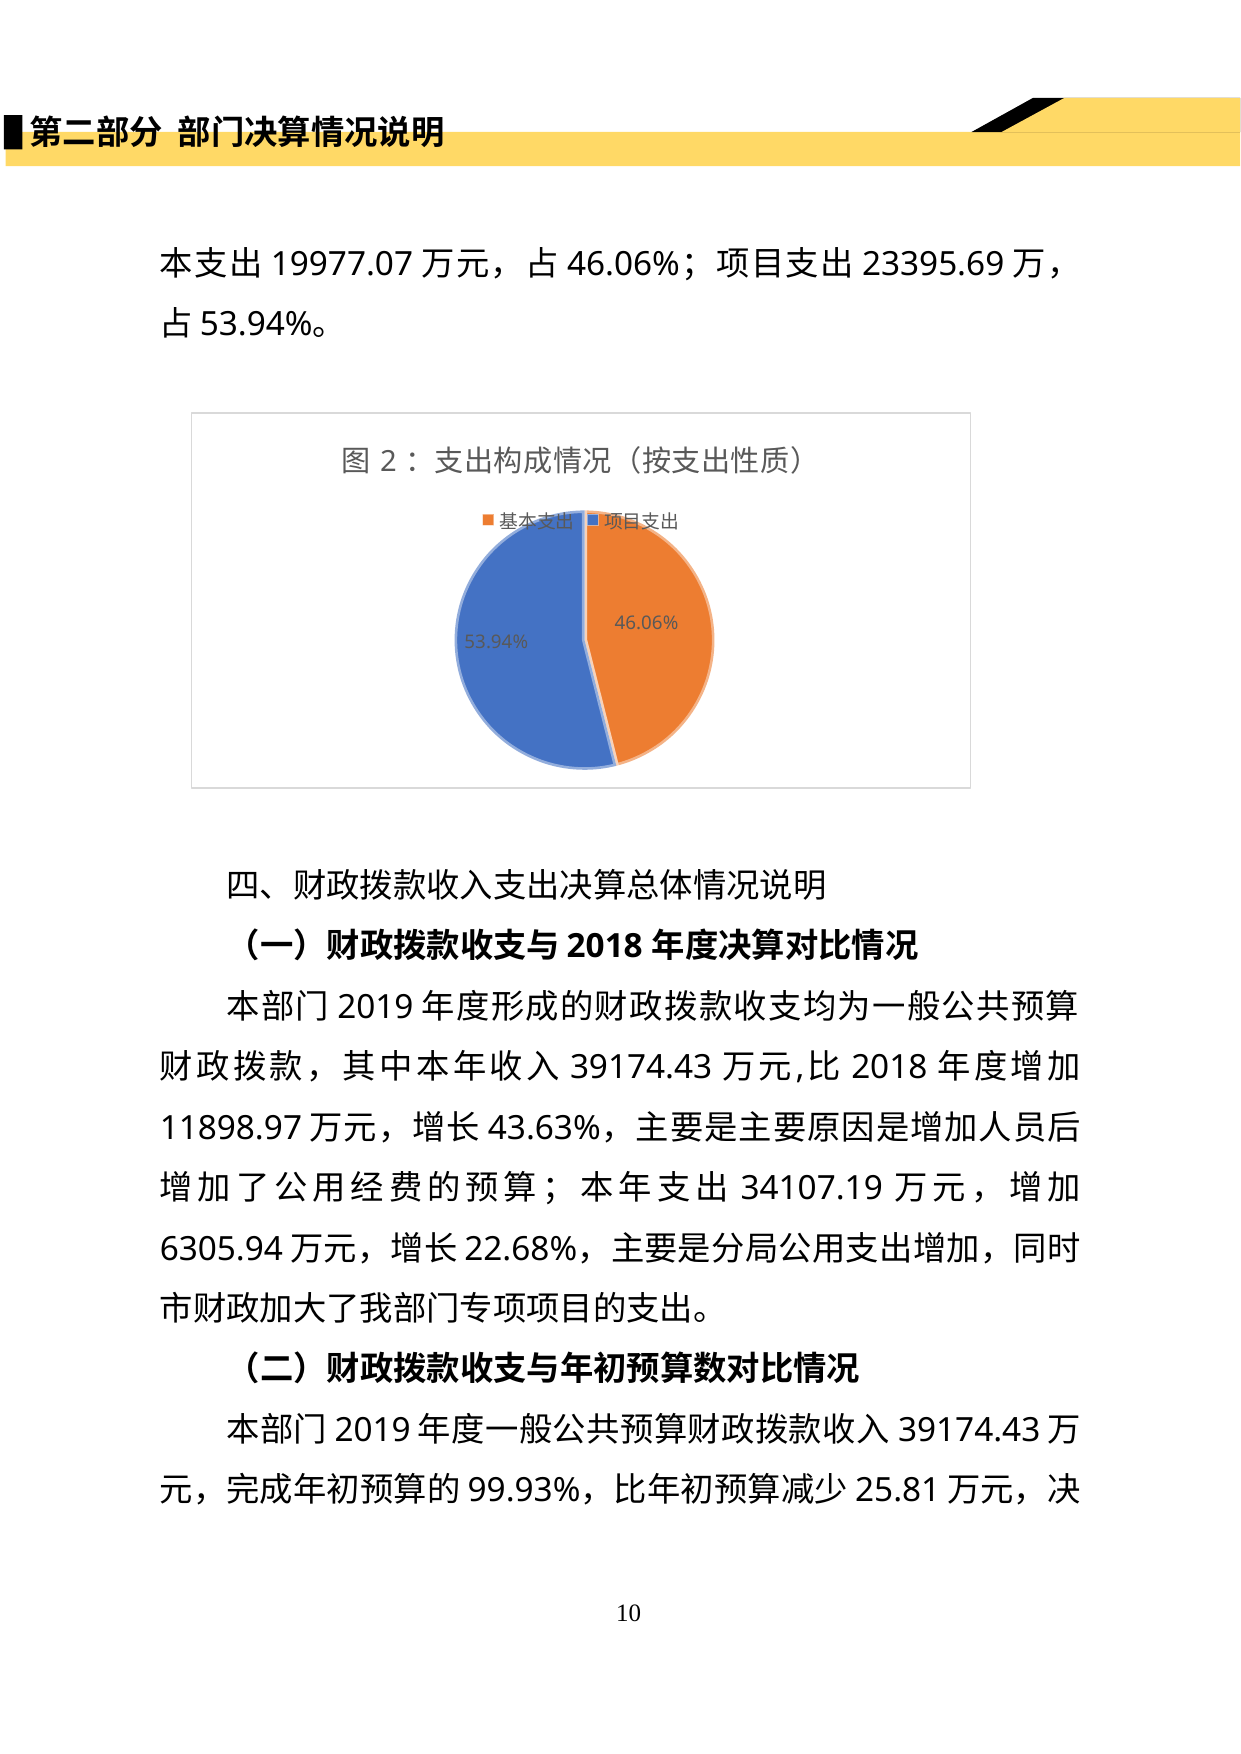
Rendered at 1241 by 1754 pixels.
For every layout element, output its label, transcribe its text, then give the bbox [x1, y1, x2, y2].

text 本部门2019年度形成的财政拨款收支均为一般公共预算财政拨款，其中本年收入39174.43万元,比2018年度增加11898.97万元，增长43.63%，主要是主要原因是增加人员后增加了公用经费的预算；本年支出34107.19万元，增加6305.94万元，增长22.68%，主要是分局公用支出增加，同时市财政加大了我部门专项项目的支出。 [159, 970, 1081, 1332]
text （一）财政拨款收支与2018 年度决算对比情况 [159, 909, 1081, 970]
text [159, 1393, 1081, 1514]
text 四、财政拨款收入支出决算总体情况说明 [159, 849, 1081, 909]
text （二）财政拨款收支与年初预算数对比情况 [159, 1332, 1081, 1393]
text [159, 227, 1081, 348]
